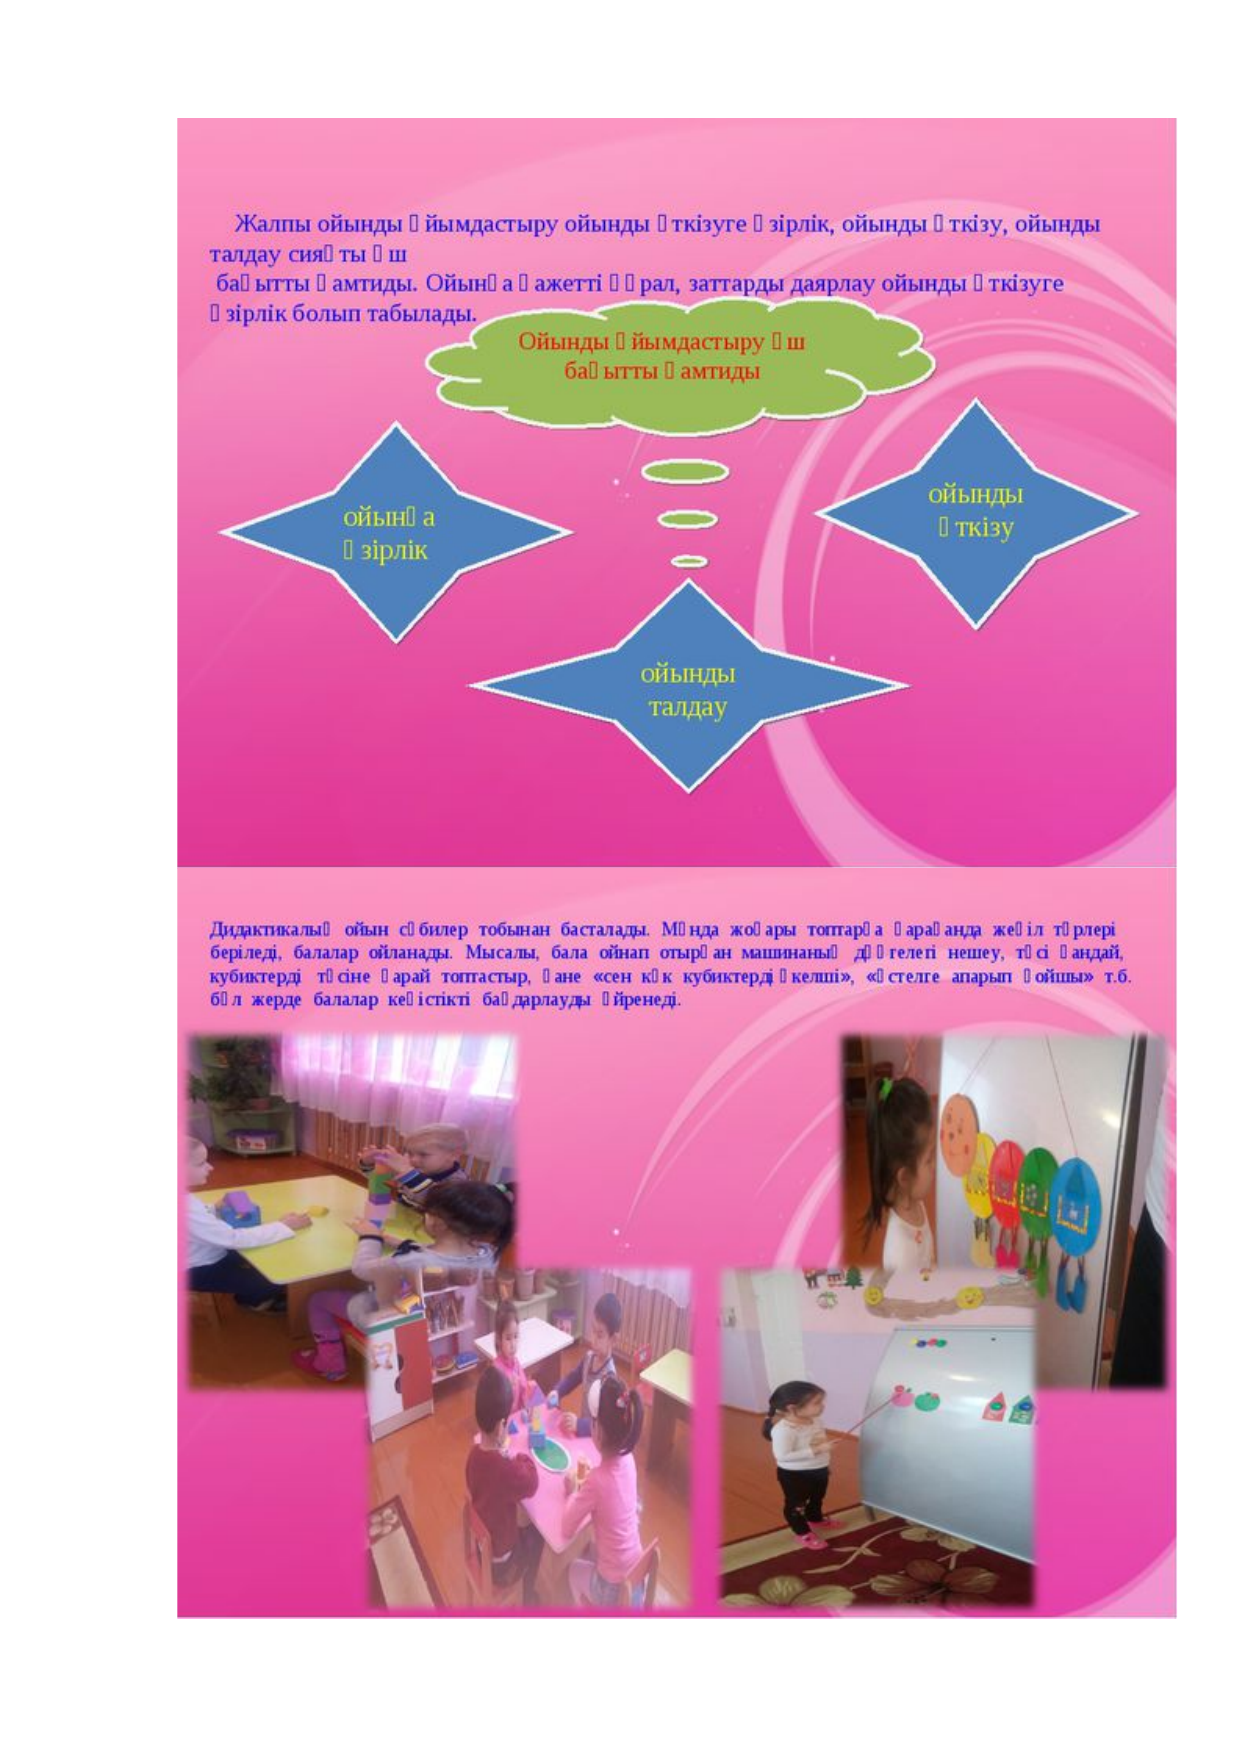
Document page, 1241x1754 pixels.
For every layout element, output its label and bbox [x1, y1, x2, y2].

picture [177, 118, 1178, 1619]
